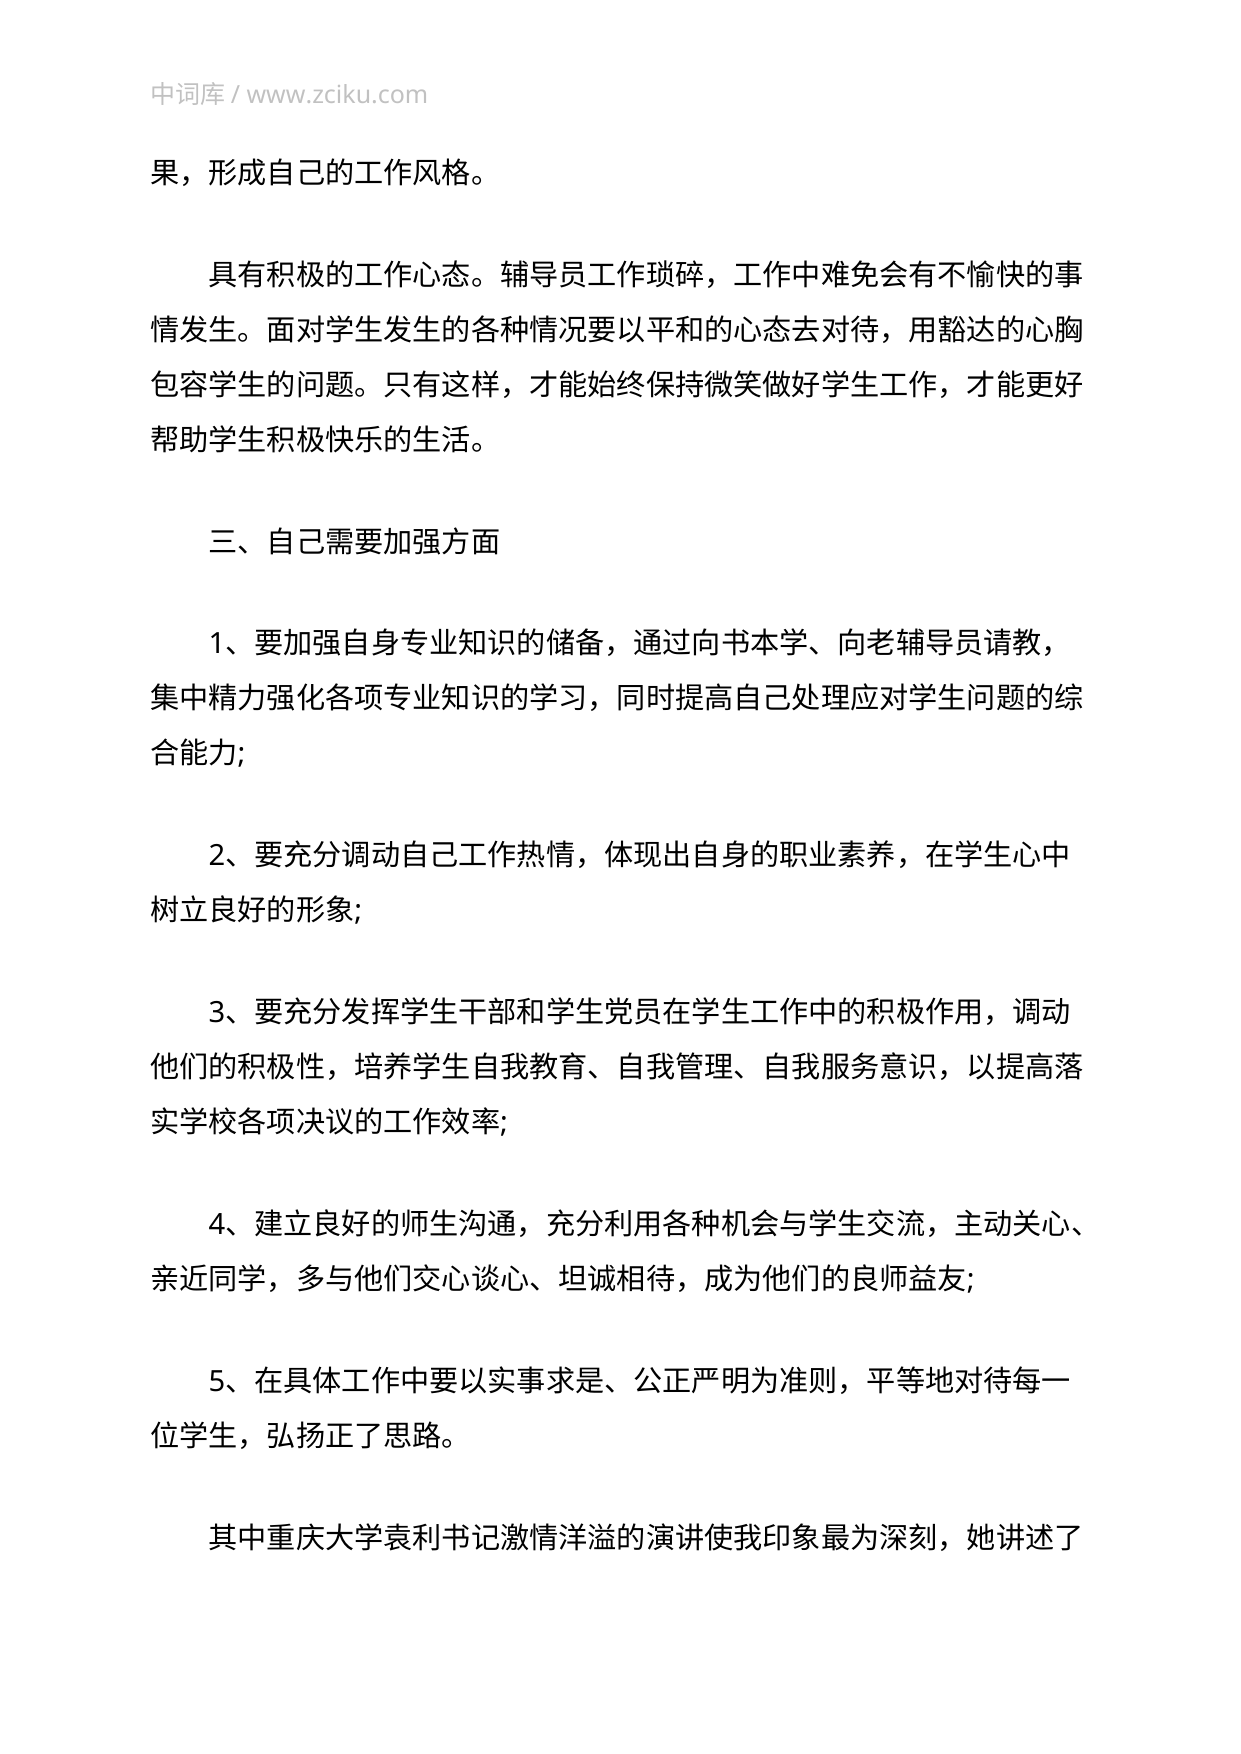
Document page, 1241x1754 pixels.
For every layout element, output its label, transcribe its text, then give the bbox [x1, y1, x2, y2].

text 4、建立良好的师生沟通，充分利用各种机会与学生交流，主动关心、亲近同学，多与他们交心谈心、坦诚相待，成为他们的良师益友; [150, 1201, 1090, 1298]
text 1、要加强自身专业知识的储备，通过向书本学、向老辅导员请教，集中精力强化各项专业知识的学习，同时提高自己处理应对学生问题的综合能力; [150, 620, 1090, 772]
text 三、自己需要加强方面 [150, 518, 1090, 561]
text 2、要充分调动自己工作热情，体现出自身的职业素养，在学生心中树立良好的形象; [150, 832, 1090, 929]
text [150, 150, 1090, 192]
text 具有积极的工作心态。辅导员工作琐碎，工作中难免会有不愉快的事情发生。面对学生发生的各种情况要以平和的心态去对待，用豁达的心胸包容学生的问题。只有这样，才能始终保持微笑做好学生工作，才能更好帮助学生积极快乐的生活。 [150, 252, 1090, 459]
text 5、在具体工作中要以实事求是、公正严明为准则，平等地对待每一位学生，弘扬正了思路。 [150, 1358, 1090, 1455]
text 3、要充分发挥学生干部和学生党员在学生工作中的积极作用，调动他们的积极性，培养学生自我教育、自我管理、自我服务意识，以提高落实学校各项决议的工作效率; [150, 989, 1090, 1141]
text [150, 1514, 1090, 1557]
